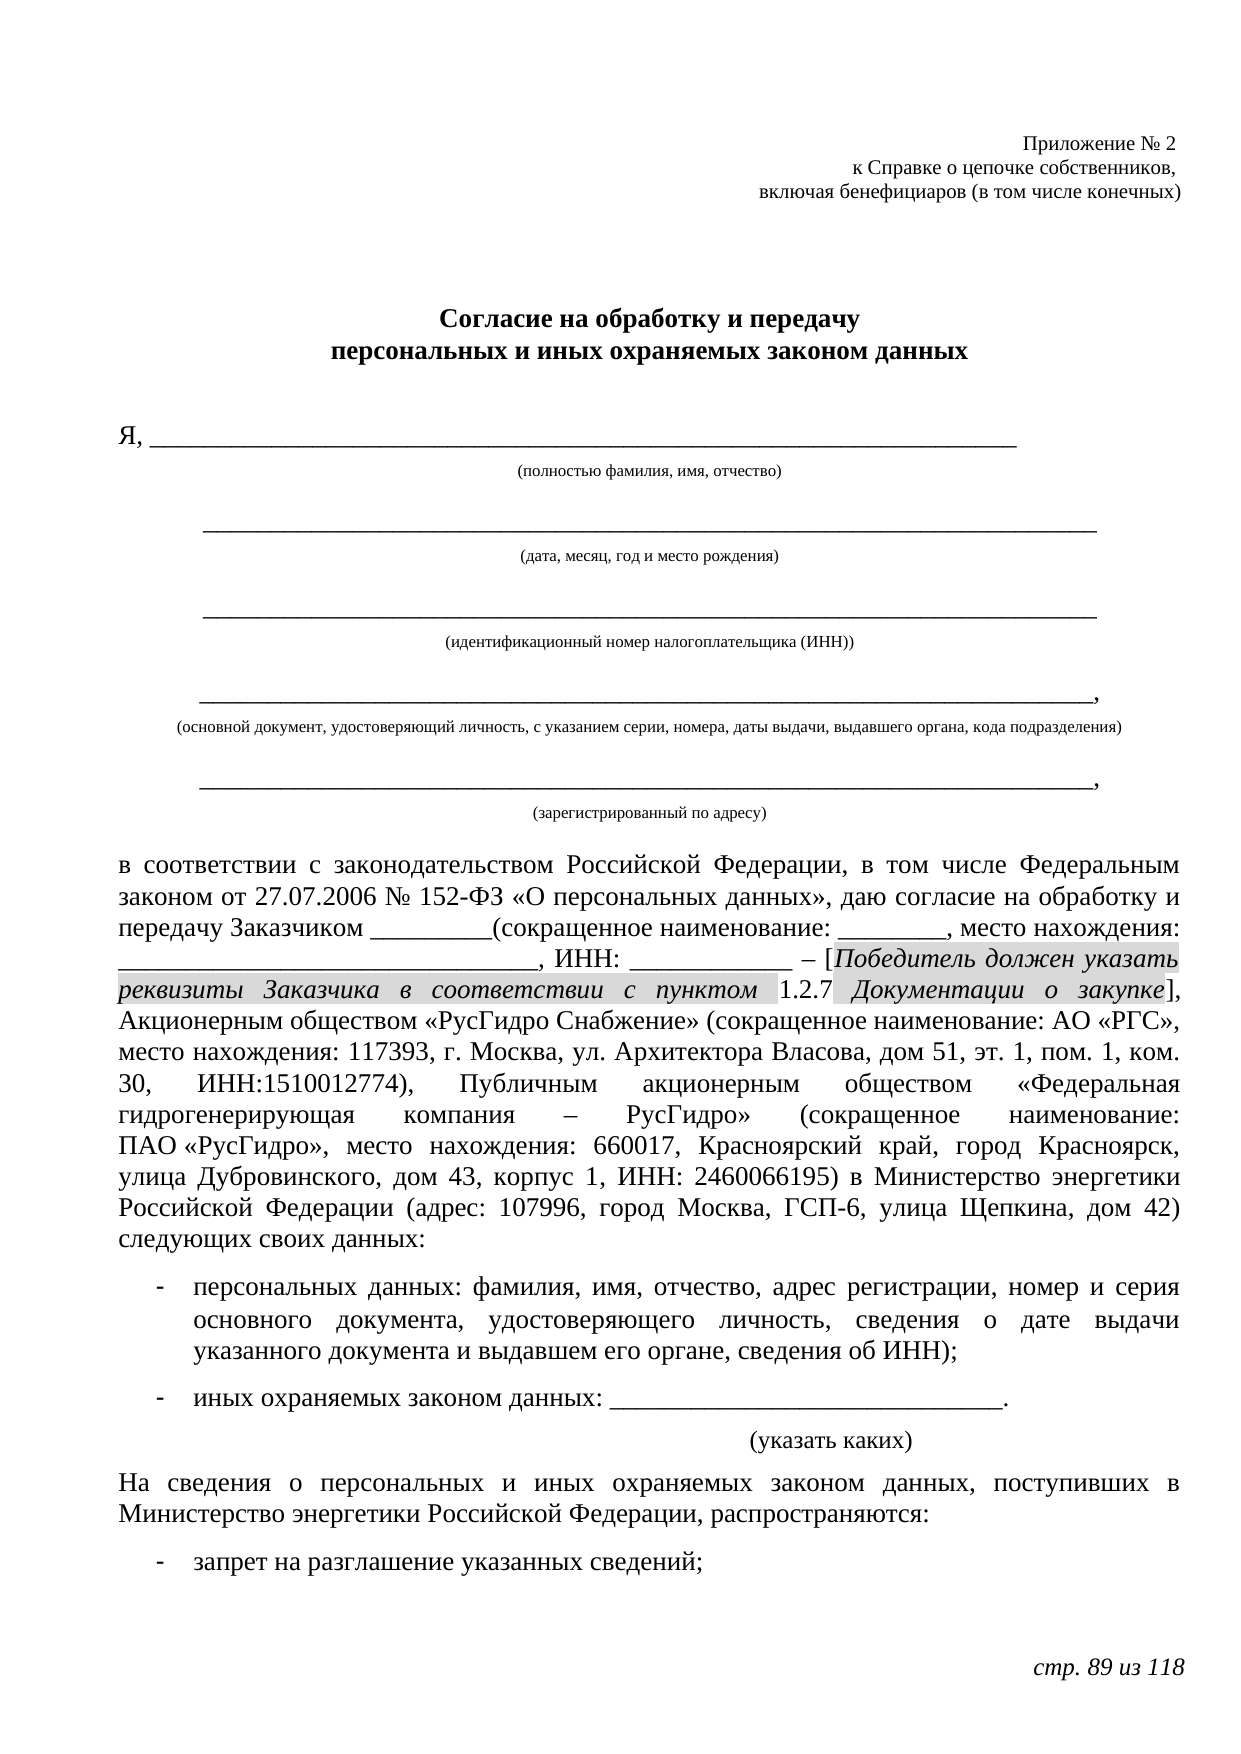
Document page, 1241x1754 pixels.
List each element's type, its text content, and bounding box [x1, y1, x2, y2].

text в соответствии с законодательством Российской Федерации, в том числе Федеральным законом от 27.07.2006 № 152-ФЗ «О персональных данных», даю согласие на обработку и передачу Заказчиком _________(сокращенное наименование: ________, место нахождения: _______________________________, ИНН: ____________ – [Победитель должен указать реквизиты Заказчика в соответствии с пунктом 1.2.7 Документации о закупке], Акционерным обществом «РусГидро Снабжение» (сокращенное наименование: АО «РГС», место нахождения: 117393, г. Москва, ул. Архитектора Власова, дом 51, эт. 1, пом. 1, ком. 30, ИНН:1510012774), Публичным акционерным обществом «Федеральная гидрогенерирующая компания – РусГидро» (сокращенное наименование: ПАО «РусГидро», место нахождения: 660017, Красноярский край, город Красноярск, улица Дубровинского, дом 43, корпус 1, ИНН: 2460066195) в Министерство энергетики Российской Федерации (адрес: 107996, город Москва, ГСП-6, улица Щепкина, дом 42) следующих своих данных: [118, 849, 1181, 1253]
list иных охраняемых законом данных: _____________________________. [156, 1378, 1181, 1414]
text (указать каких) [118, 1425, 1181, 1454]
list персональных данных: фамилия, имя, отчество, адрес регистрации, номер и серия основного документа, удостоверяющего личность, сведения о дате выдачи указанного документа и выдавшем его органе, сведения об ИНН); [156, 1266, 1181, 1365]
text __________________________________________________________________ [118, 504, 1181, 536]
text __________________________________________________________________, [118, 676, 1181, 707]
text (основной документ, удостоверяющий личность, с указанием серии, номера, даты выдачи, выдавшего органа, кода подразделения) [118, 717, 1181, 751]
text (дата, месяц, год и место рождения) [118, 546, 1181, 579]
text Я, ________________________________________________________________ [118, 419, 1181, 450]
text Согласие на обработку и передачу персональных и иных охраняемых законом данных [118, 303, 1181, 365]
text Приложение № 2 к Справке о цепочке собственников, включая бенефициаров (в том числе конечных) [118, 131, 1181, 203]
text (зарегистрированный по адресу) [118, 803, 1181, 836]
text (полностью фамилия, имя, отчество) [118, 461, 1181, 494]
text __________________________________________________________________ [118, 590, 1181, 621]
text __________________________________________________________________, [118, 761, 1181, 792]
text (идентификационный номер налогоплательщика (ИНН)) [118, 632, 1181, 665]
list запрет на разглашение указанных сведений; [156, 1541, 1181, 1578]
text На сведения о персональных и иных охраняемых законом данных, поступивших в Министерство энергетики Российской Федерации, распространяются: [118, 1466, 1181, 1528]
